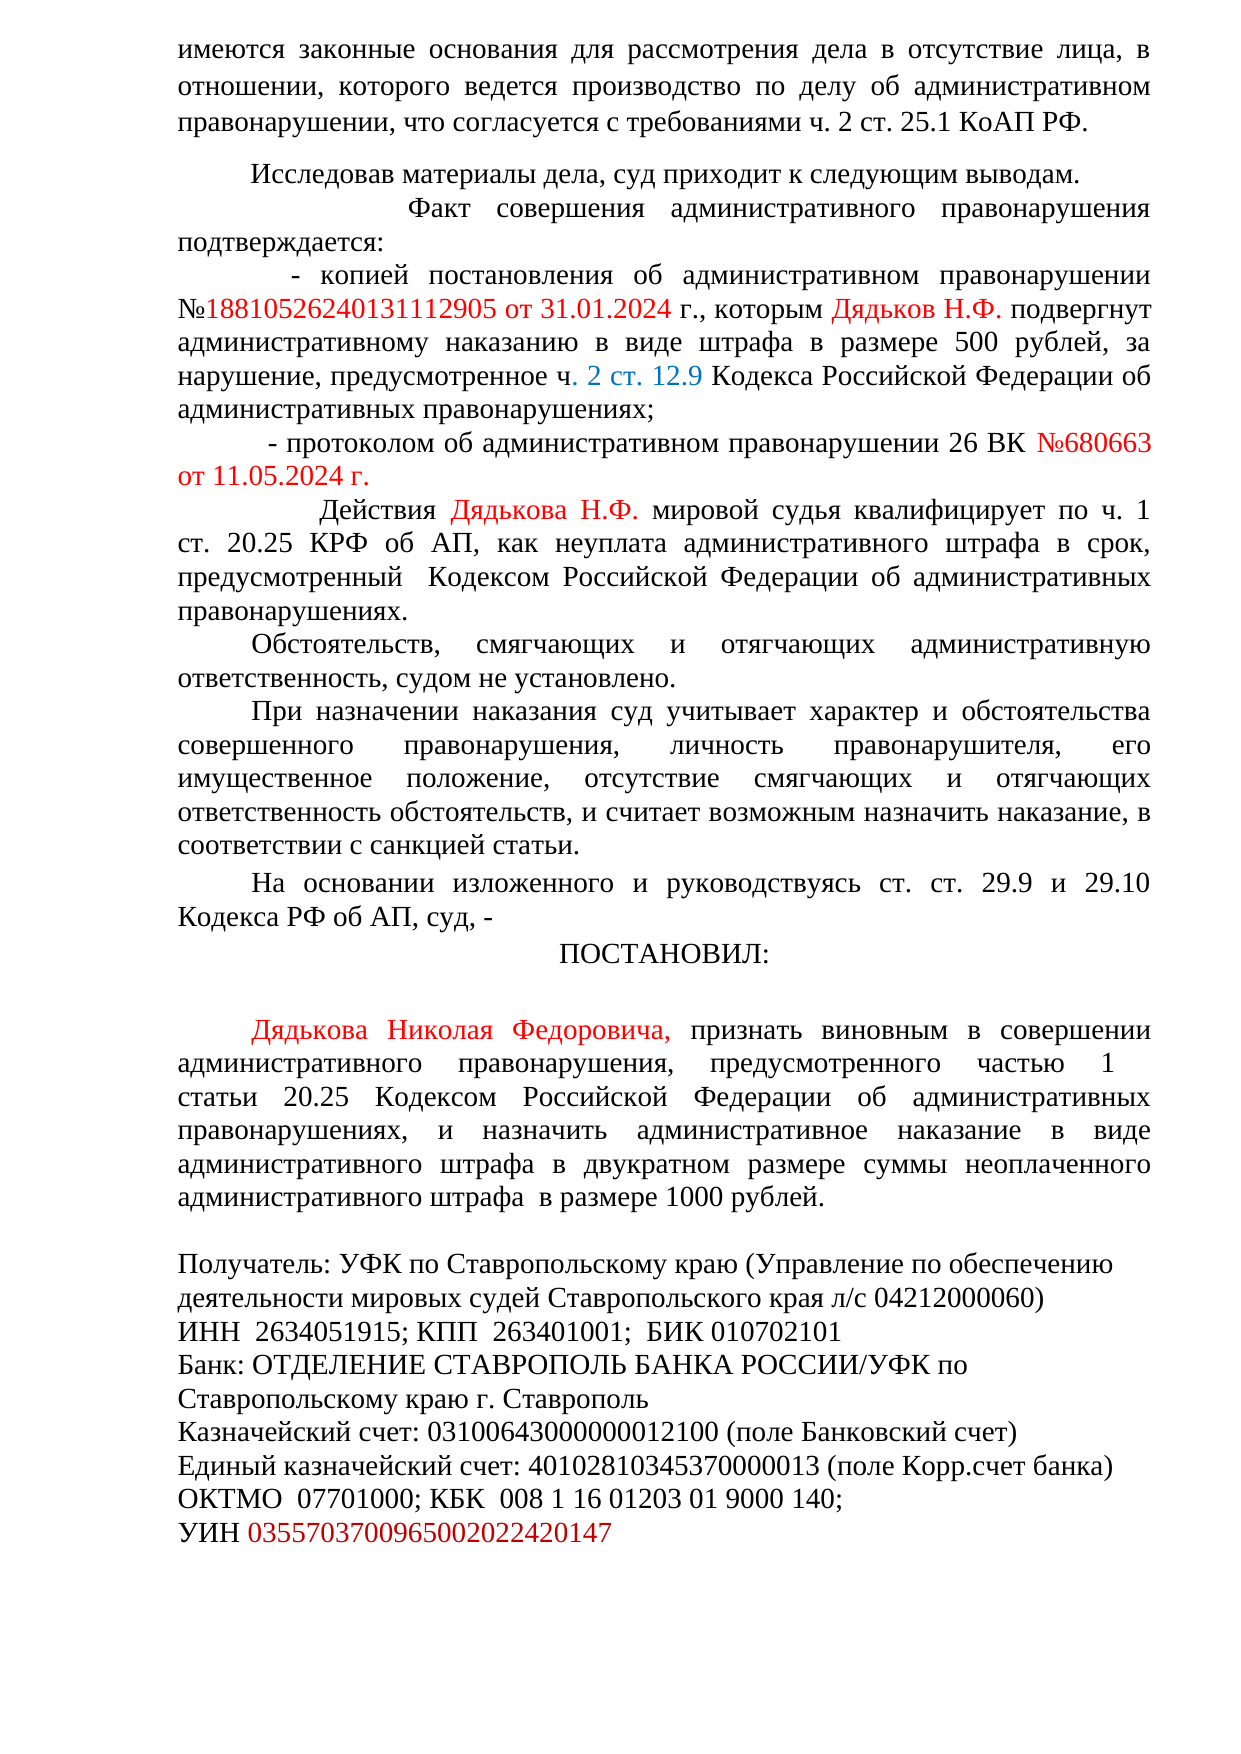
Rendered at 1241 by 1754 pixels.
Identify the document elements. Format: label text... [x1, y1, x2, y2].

text - копией постановления об административном правонарушении №18810526240131112905 от 31.01.2024 г., которым Дядьков Н.Ф. подвергнут административному наказанию в виде штрафа в размере 500 рублей, за нарушение, предусмотренное ч. 2 ст. 12.9 Кодекса Российской Федерации об административных правонарушениях; [177, 257, 1152, 425]
text Дядькова Николая Федоровича, признать виновным в совершении административного правонарушения, предусмотренного частью 1 статьи 20.25 Кодексом Российской Федерации об административных правонарушениях, и назначить административное наказание в виде административного штрафа в двукратном размере суммы неоплаченного административного штрафа в размере 1000 рублей. [177, 1012, 1152, 1213]
text Получатель: УФК по Ставропольскому краю (Управление по обеспечению [177, 1247, 1152, 1280]
text ИНН 2634051915; КПП 263401001; БИК 010702101 [177, 1314, 1152, 1347]
text - протоколом об административном правонарушении 26 ВК №680663 от 11.05.2024 г. [177, 425, 1152, 492]
text Банк: ОТДЕЛЕНИЕ СТАВРОПОЛЬ БАНКА РОССИИ/УФК по Ставропольскому краю г. Ставрополь [177, 1347, 1152, 1414]
text ОКТМО 07701000; КБК 008 1 16 01203 01 9000 140; [177, 1481, 1152, 1515]
text Действия Дядькова Н.Ф. мировой судья квалифицирует по ч. 1 ст. 20.25 КРФ об АП, как неуплата административного штрафа в срок, предусмотренный Кодексом Российской Федерации об административных правонарушениях. [177, 492, 1152, 626]
text На основании изложенного и руководствуясь ст. ст. 29.9 и 29.10 Кодекса РФ об АП, суд, - [177, 865, 1152, 932]
text УИН 0355703700965002022420147 [177, 1515, 1152, 1548]
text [177, 32, 1152, 137]
text ПОСТАНОВИЛ: [177, 936, 1152, 970]
text Факт совершения административного правонарушения подтверждается: [177, 190, 1152, 257]
text Обстоятельств, смягчающих и отягчающих административную ответственность, судом не установлено. [177, 626, 1152, 693]
text Единый казначейский счет: 40102810345370000013 (поле Корр.счет банка) [177, 1448, 1152, 1481]
text Исследовав материалы дела, суд приходит к следующим выводам. [177, 157, 1152, 190]
text При назначении наказания суд учитывает характер и обстоятельства совершенного правонарушения, личность правонарушителя, его имущественное положение, отсутствие смягчающих и отягчающих ответственность обстоятельств, и считает возможным назначить наказание, в соответствии с санкцией статьи. [177, 693, 1152, 861]
text Казначейский счет: 03100643000000012100 (поле Банковский счет) [177, 1414, 1152, 1448]
text деятельности мировых судей Ставропольского края л/с 04212000060) [177, 1280, 1152, 1314]
